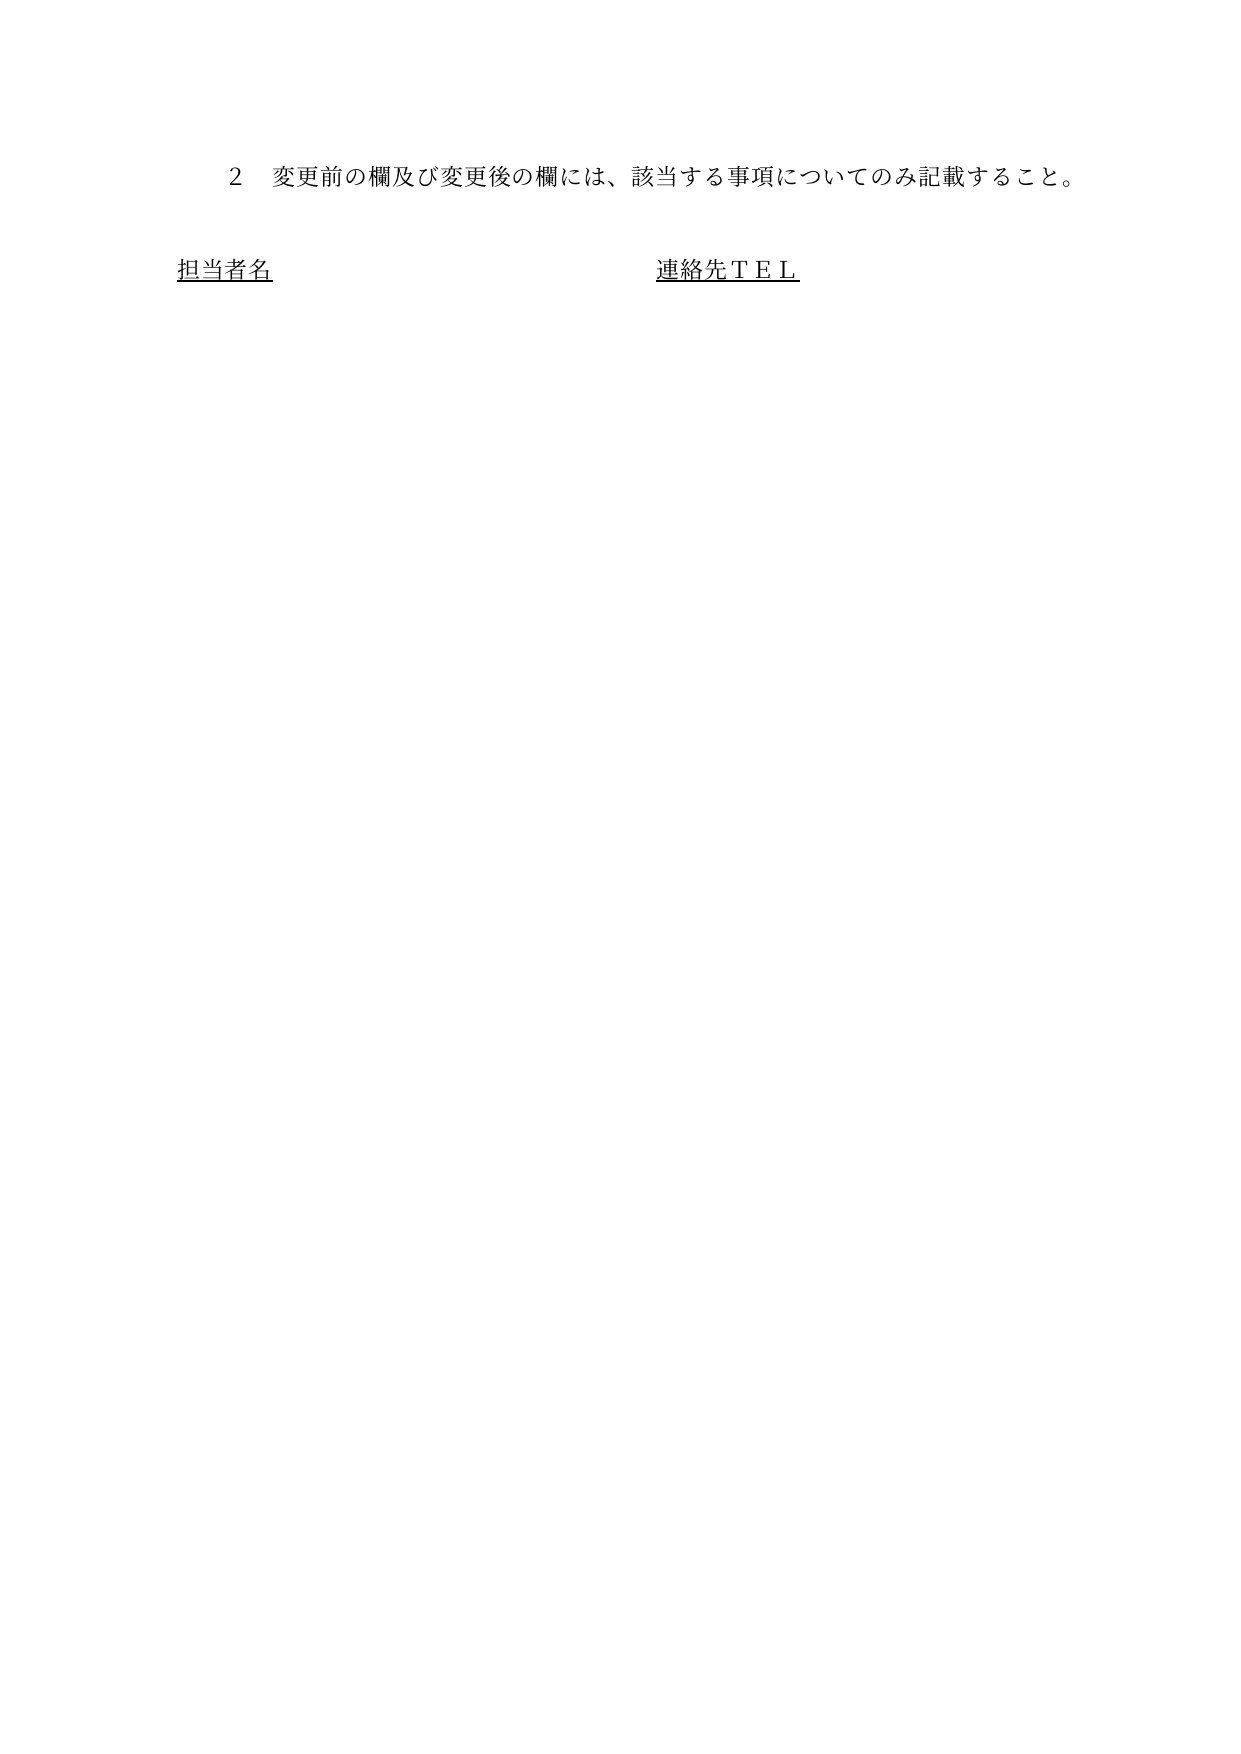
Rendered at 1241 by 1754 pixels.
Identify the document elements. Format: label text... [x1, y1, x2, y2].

text ２ 変更前の欄及び変更後の欄には、該当する事項についてのみ記載すること。 [129, 149, 1111, 202]
table_header 連絡先ＴＥＬ [613, 202, 1163, 295]
table_header 担当者名 [122, 202, 613, 295]
